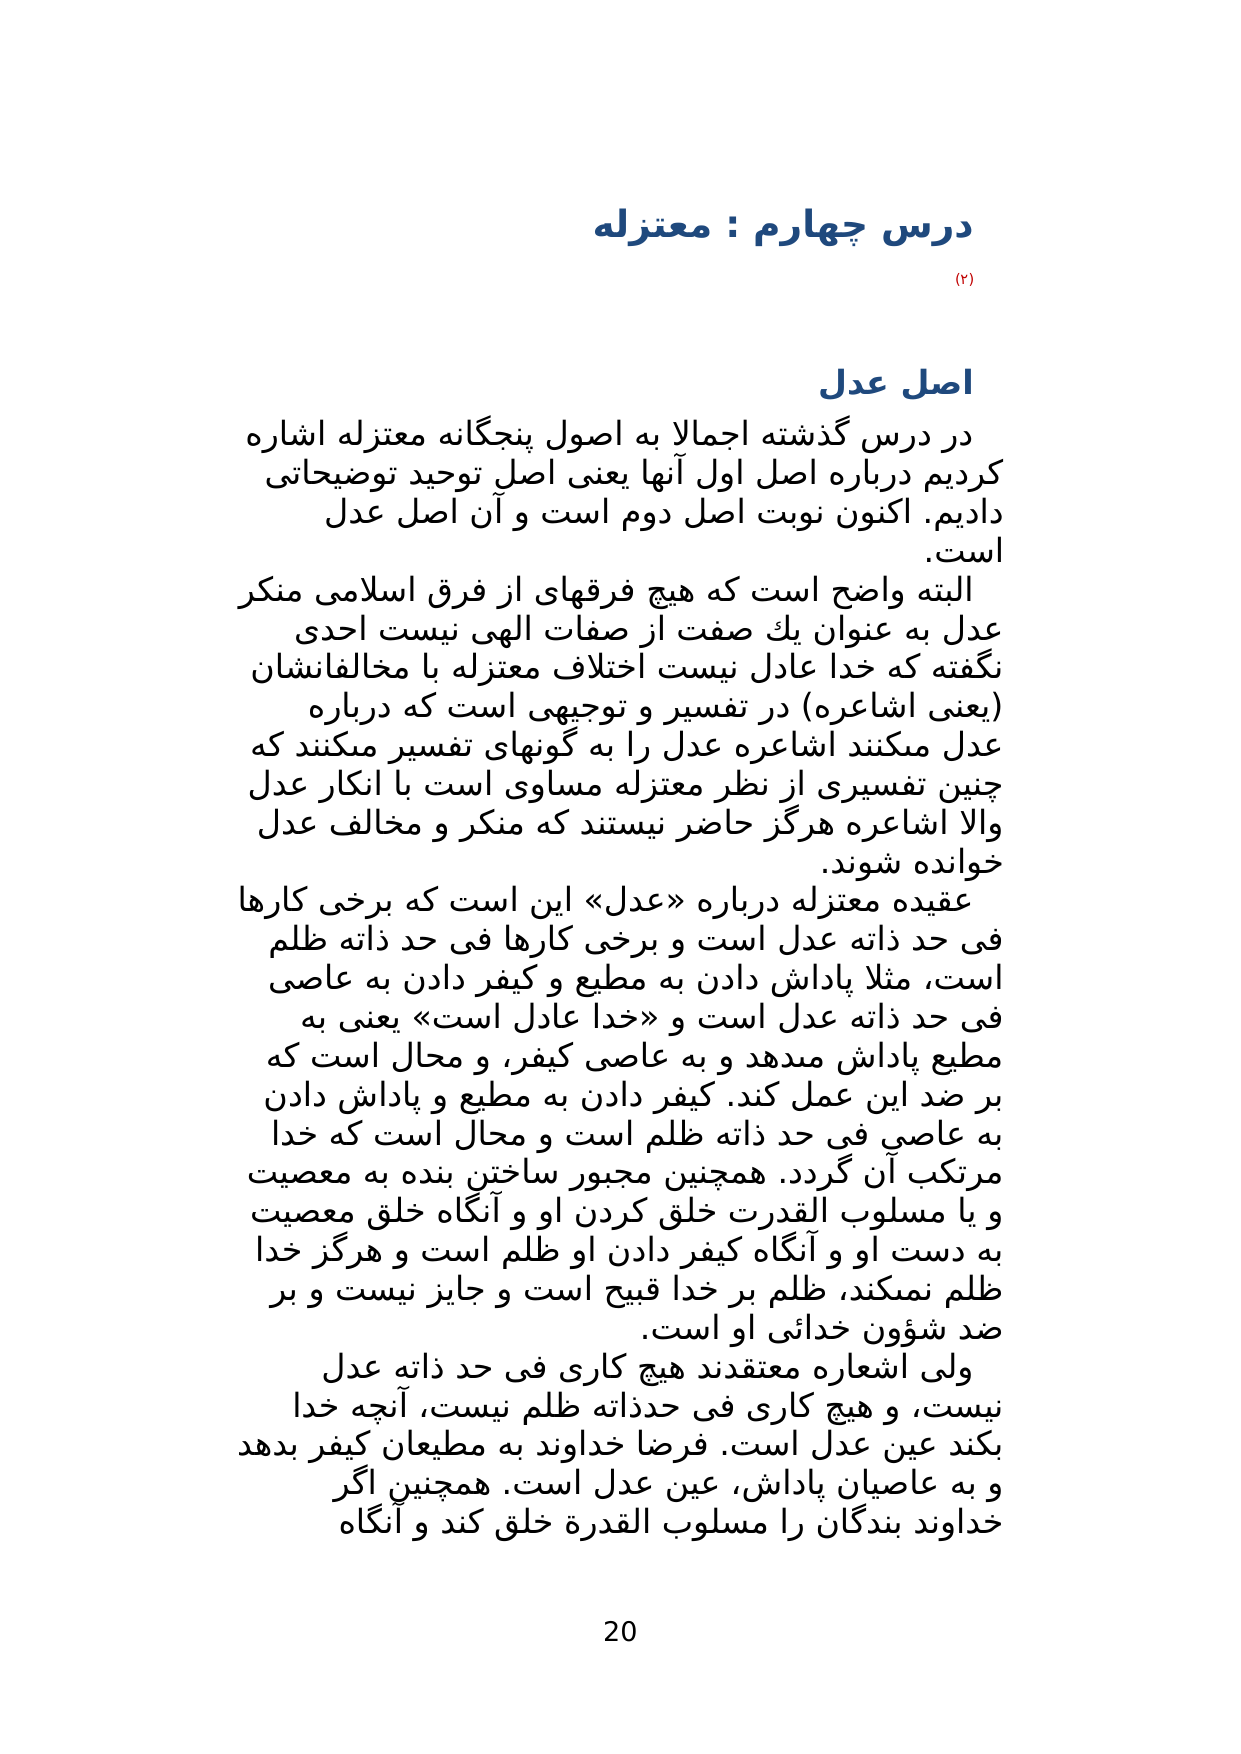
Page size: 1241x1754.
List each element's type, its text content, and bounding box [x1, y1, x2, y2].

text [236, 1347, 1004, 1541]
text البته واضح است كه هيچ فرقه‏اى از فرق اسلامى منكر عدل به عنوان يك صفت از صفات الهى نيست احدى نگفته كه خدا عادل نيست اختلاف معتزله با مخالفانشان (يعنى اشاعره) در تفسير و توجيهى است كه درباره عدل مى‏كنند اشاعره عدل را به گونه‏اى تفسير مى‏كنند كه چنين تفسيرى از نظر معتزله مساوى است با انكار عدل والا اشاعره هرگز حاضر نيستند كه منكر و مخالف عدل خوانده شوند. [236, 570, 1004, 881]
text عقيده معتزله درباره «عدل‏» اين است كه برخى كارها فى حد ذاته عدل است و برخى كارها فى حد ذاته ظلم است، مثلا پاداش دادن به مطيع و كيفر دادن به عاصى فى حد ذاته عدل است و «خدا عادل است‏» يعنى به مطيع پاداش مى‏دهد و به عاصى كيفر، و محال است كه بر ضد اين عمل كند. كيفر دادن به مطيع و پاداش دادن به عاصى فى حد ذاته ظلم است و محال است كه خدا مرتكب آن گردد. همچنين مجبور ساختن بنده به معصيت و يا مسلوب القدرت خلق كردن او و آنگاه خلق معصيت به دست او و آنگاه كيفر دادن او ظلم است و هرگز خدا ظلم نمى‏كند، ظلم بر خدا قبيح است و جايز نيست و بر ضد شؤون خدائى او است. [236, 881, 1004, 1347]
subtitle اصل عدل [236, 363, 1004, 402]
text (٢) [236, 271, 1004, 300]
text در درس گذشته اجمالا به اصول پنجگانه معتزله اشاره كرديم درباره اصل اول آنها يعنى اصل توحيد توضيحاتى داديم. اكنون نوبت اصل دوم است و آن اصل عدل است. [236, 415, 1004, 570]
subtitle درس چهارم : معتزله [236, 202, 1004, 246]
